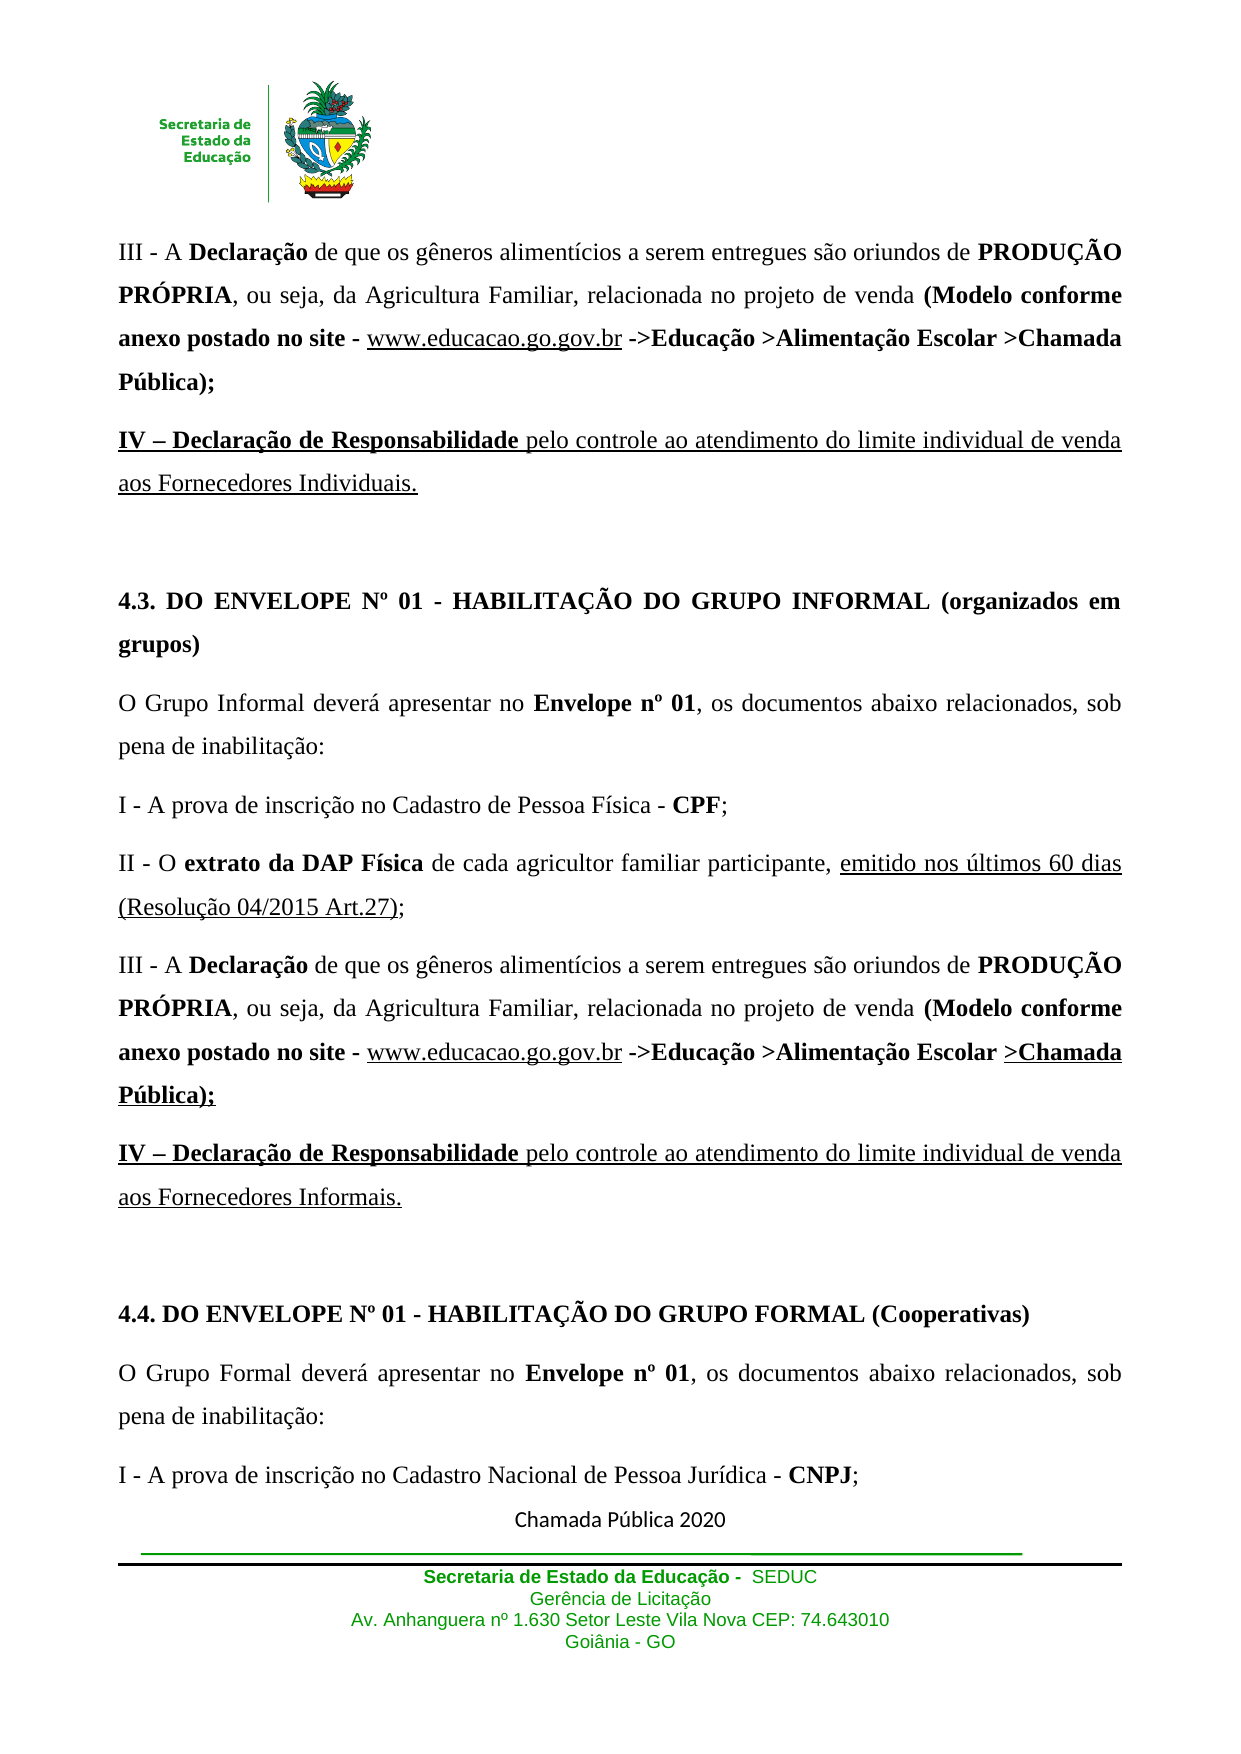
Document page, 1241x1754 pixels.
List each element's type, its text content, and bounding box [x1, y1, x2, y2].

text IV – Declaração de Responsabilidade pelo controle ao atendimento do limite individual de venda aos Fornecedores Informais. [118, 1165, 1122, 1210]
text II - O extrato da DAP Física de cada agricultor familiar participante, emitido nos últimos 60 dias (Resolução 04/2015 Art.27); [118, 848, 1122, 920]
text III - A Declaração de que os gêneros alimentícios a serem entregues são oriundos de PRODUÇÃO PRÓPRIA, ou seja, da Agricultura Familiar, relacionada no projeto de venda (Modelo conforme anexo postado no site - www.educacao.go.gov.br ->Educação >Alimentação Escolar >Chamada Pública); [118, 237, 1122, 395]
text IV – Declaração de Responsabilidade pelo controle ao atendimento do limite individual de venda aos Fornecedores Individuais. [118, 452, 1122, 497]
picture [118, 73, 412, 210]
text 4.4. DO ENVELOPE Nº 01 - HABILITAÇÃO DO GRUPO FORMAL (Cooperativas) [118, 1299, 1122, 1328]
text III - A Declaração de que os gêneros alimentícios a serem entregues são oriundos de PRODUÇÃO PRÓPRIA, ou seja, da Agricultura Familiar, relacionada no projeto de venda (Modelo conforme anexo postado no site - www.educacao.go.gov.br ->Educação >Alimentação Escolar >Chamada Pública); [118, 950, 1122, 1108]
text I - A prova de inscrição no Cadastro de Pessoa Física - CPF; [118, 790, 1122, 818]
text I - A prova de inscrição no Cadastro Nacional de Pessoa Jurídica - CNPJ; [118, 1460, 1122, 1488]
text O Grupo Informal deverá apresentar no Envelope nº 01, os documentos abaixo relacionados, sob pena de inabilitação: [118, 688, 1122, 760]
text IV – Declaração de Responsabilidade pelo controle ao atendimento do limite individual de venda aos Fornecedores Informais. [118, 1138, 1122, 1163]
text IV – Declaração de Responsabilidade pelo controle ao atendimento do limite individual de venda aos Fornecedores Individuais. [118, 425, 1122, 450]
text O Grupo Formal deverá apresentar no Envelope nº 01, os documentos abaixo relacionados, sob pena de inabilitação: [118, 1358, 1122, 1430]
text 4.3. DO ENVELOPE Nº 01 - HABILITAÇÃO DO GRUPO INFORMAL (organizados em grupos) [118, 586, 1122, 658]
